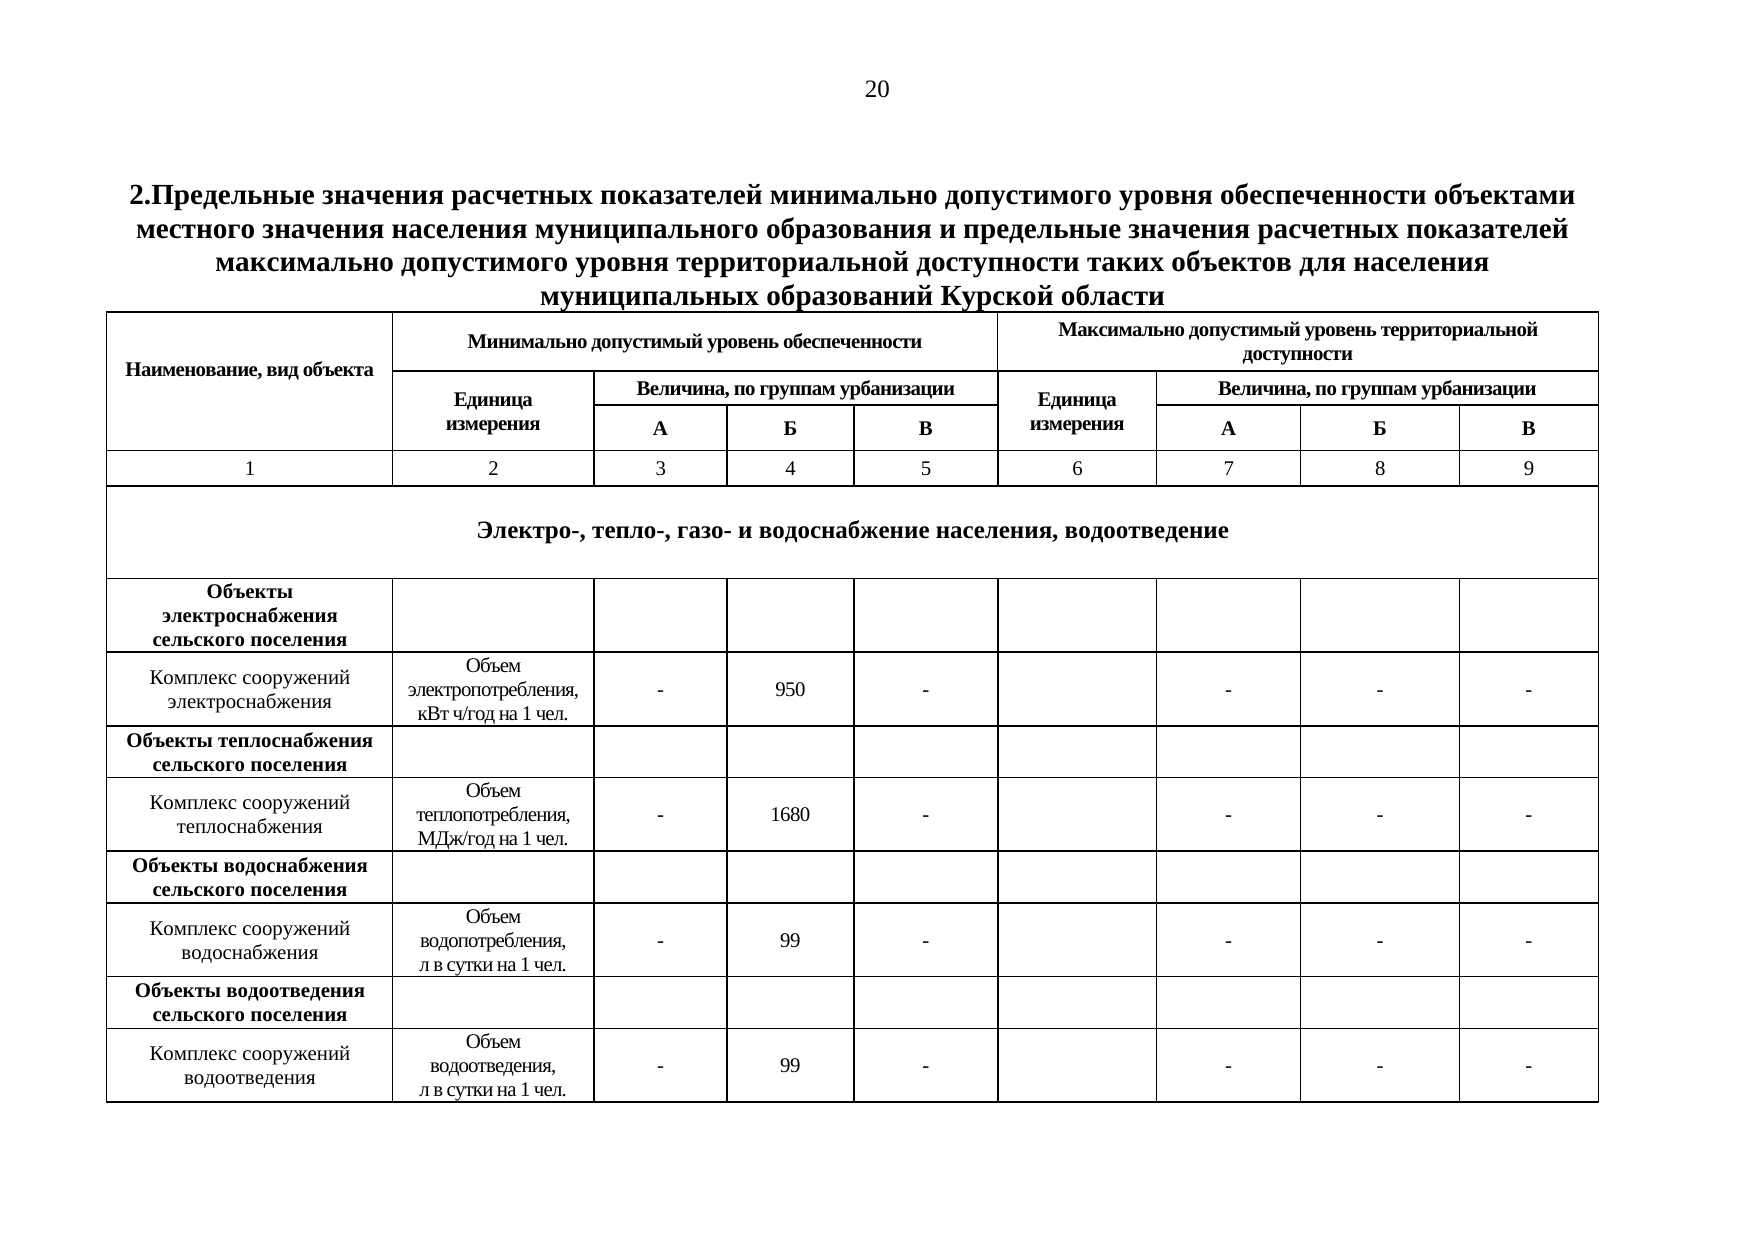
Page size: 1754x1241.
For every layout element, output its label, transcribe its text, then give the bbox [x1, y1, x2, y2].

table_cell 99 [728, 1029, 853, 1101]
table_cell [1460, 852, 1598, 902]
table_cell [595, 977, 726, 1027]
table_cell - [855, 904, 997, 976]
table_cell В [1460, 406, 1598, 450]
table_cell [999, 977, 1156, 1027]
table_cell [999, 778, 1156, 850]
table_cell - [855, 653, 997, 725]
table_cell [1301, 727, 1459, 777]
table_cell [1157, 579, 1300, 651]
table_cell Комплекс сооружений электроснабжения [107, 653, 392, 725]
table_cell [999, 579, 1156, 651]
table_cell [393, 852, 593, 902]
table_cell [1460, 727, 1598, 777]
table_cell - [1301, 1029, 1459, 1101]
table_cell [728, 977, 853, 1027]
table_header 2.Предельные значения расчетных показателей минимально допустимого уровня обеспеченности объектами местного значения населения муниципального образования и предельные значения расчетных показателей максимально допустимого уровня территориальной доступности таких объектов для населения муниципальных образований Курской области [107, 177, 1598, 311]
table_cell 6 [999, 451, 1156, 485]
table_cell [728, 579, 853, 651]
table_cell - [855, 778, 997, 850]
table_cell Величина, по группам урбанизации [595, 372, 997, 404]
table_cell 1680 [728, 778, 853, 850]
table_cell Максимально допустимый уровень территориальной доступности [998, 313, 1598, 370]
table_cell 7 [1157, 451, 1300, 485]
table_cell - [1157, 1029, 1300, 1101]
table_cell Б [728, 406, 853, 450]
table_cell [728, 852, 853, 902]
table_cell 1 [107, 451, 392, 485]
table_cell [1301, 977, 1459, 1027]
table_cell 4 [728, 451, 853, 485]
table_cell [1460, 579, 1598, 651]
table_cell Комплекс сооружений водоснабжения [107, 904, 392, 976]
table_cell - [855, 1029, 997, 1101]
table_cell - [595, 904, 726, 976]
table_cell [595, 579, 726, 651]
table_cell 8 [1301, 451, 1459, 485]
table_cell - [1301, 904, 1459, 976]
table_cell [595, 727, 726, 777]
table_cell - [1460, 653, 1598, 725]
table_cell Единица измерения [999, 372, 1156, 450]
table_cell [999, 904, 1156, 976]
table_cell 3 [595, 451, 726, 485]
table_cell А [595, 406, 726, 450]
table_cell Электро-, тепло-, газо- и водоснабжение населения, водоотведение [107, 487, 1598, 577]
table_cell Объем водоотведения, л в сутки на 1 чел. [393, 1029, 593, 1101]
table_cell - [1157, 653, 1300, 725]
table_cell [393, 977, 593, 1027]
table_cell [393, 579, 593, 651]
table_cell Единица измерения [393, 372, 593, 450]
table_cell [1301, 579, 1459, 651]
table_cell - [1460, 778, 1598, 850]
table_cell [1301, 852, 1459, 902]
table_cell 99 [728, 904, 853, 976]
table_cell - [1301, 778, 1459, 850]
table_cell [1157, 727, 1300, 777]
table_cell [855, 579, 997, 651]
table_cell Комплекс сооружений водоотведения [107, 1029, 392, 1101]
table_cell [1157, 977, 1300, 1027]
table_cell [999, 1029, 1156, 1101]
table_cell - [1157, 778, 1300, 850]
table_cell [1460, 977, 1598, 1027]
table_cell Объем электропотребления, кВт ч/год на 1 чел. [393, 653, 593, 725]
table_cell - [595, 778, 726, 850]
table_cell - [1460, 904, 1598, 976]
table_cell Величина, по группам урбанизации [1157, 372, 1598, 404]
table_cell Объекты теплоснабжения сельского поселения [107, 727, 392, 777]
table_cell В [855, 406, 997, 450]
table_cell Объем теплопотребления, МДж/год на 1 чел. [393, 778, 593, 850]
table_cell Минимально допустимый уровень обеспеченности [393, 313, 997, 370]
table_cell [1157, 852, 1300, 902]
table_cell Объем водопотребления, л в сутки на 1 чел. [393, 904, 593, 976]
table_cell 950 [728, 653, 853, 725]
table_cell - [1157, 904, 1300, 976]
table_cell Комплекс сооружений теплоснабжения [107, 778, 392, 850]
table_cell 9 [1460, 451, 1598, 485]
table_cell - [595, 1029, 726, 1101]
table_cell [595, 852, 726, 902]
table_cell [855, 977, 997, 1027]
table_cell [728, 727, 853, 777]
table_cell Наименование, вид объекта [107, 313, 392, 450]
table_cell [855, 852, 997, 902]
table_cell - [595, 653, 726, 725]
table_cell - [1460, 1029, 1598, 1101]
table_cell - [1301, 653, 1459, 725]
table_cell [999, 653, 1156, 725]
table_cell Объекты водоотведения сельского поселения [107, 977, 392, 1027]
table_cell 5 [855, 451, 997, 485]
table_cell [999, 852, 1156, 902]
table_cell Объекты водоснабжения сельского поселения [107, 852, 392, 902]
table_cell [999, 727, 1156, 777]
table_cell Объекты электроснабжения сельского поселения [107, 579, 392, 651]
table_cell [393, 727, 593, 777]
table_cell 2 [393, 451, 593, 485]
table_cell [855, 727, 997, 777]
table_cell А [1157, 406, 1300, 450]
table_cell Б [1301, 406, 1459, 450]
